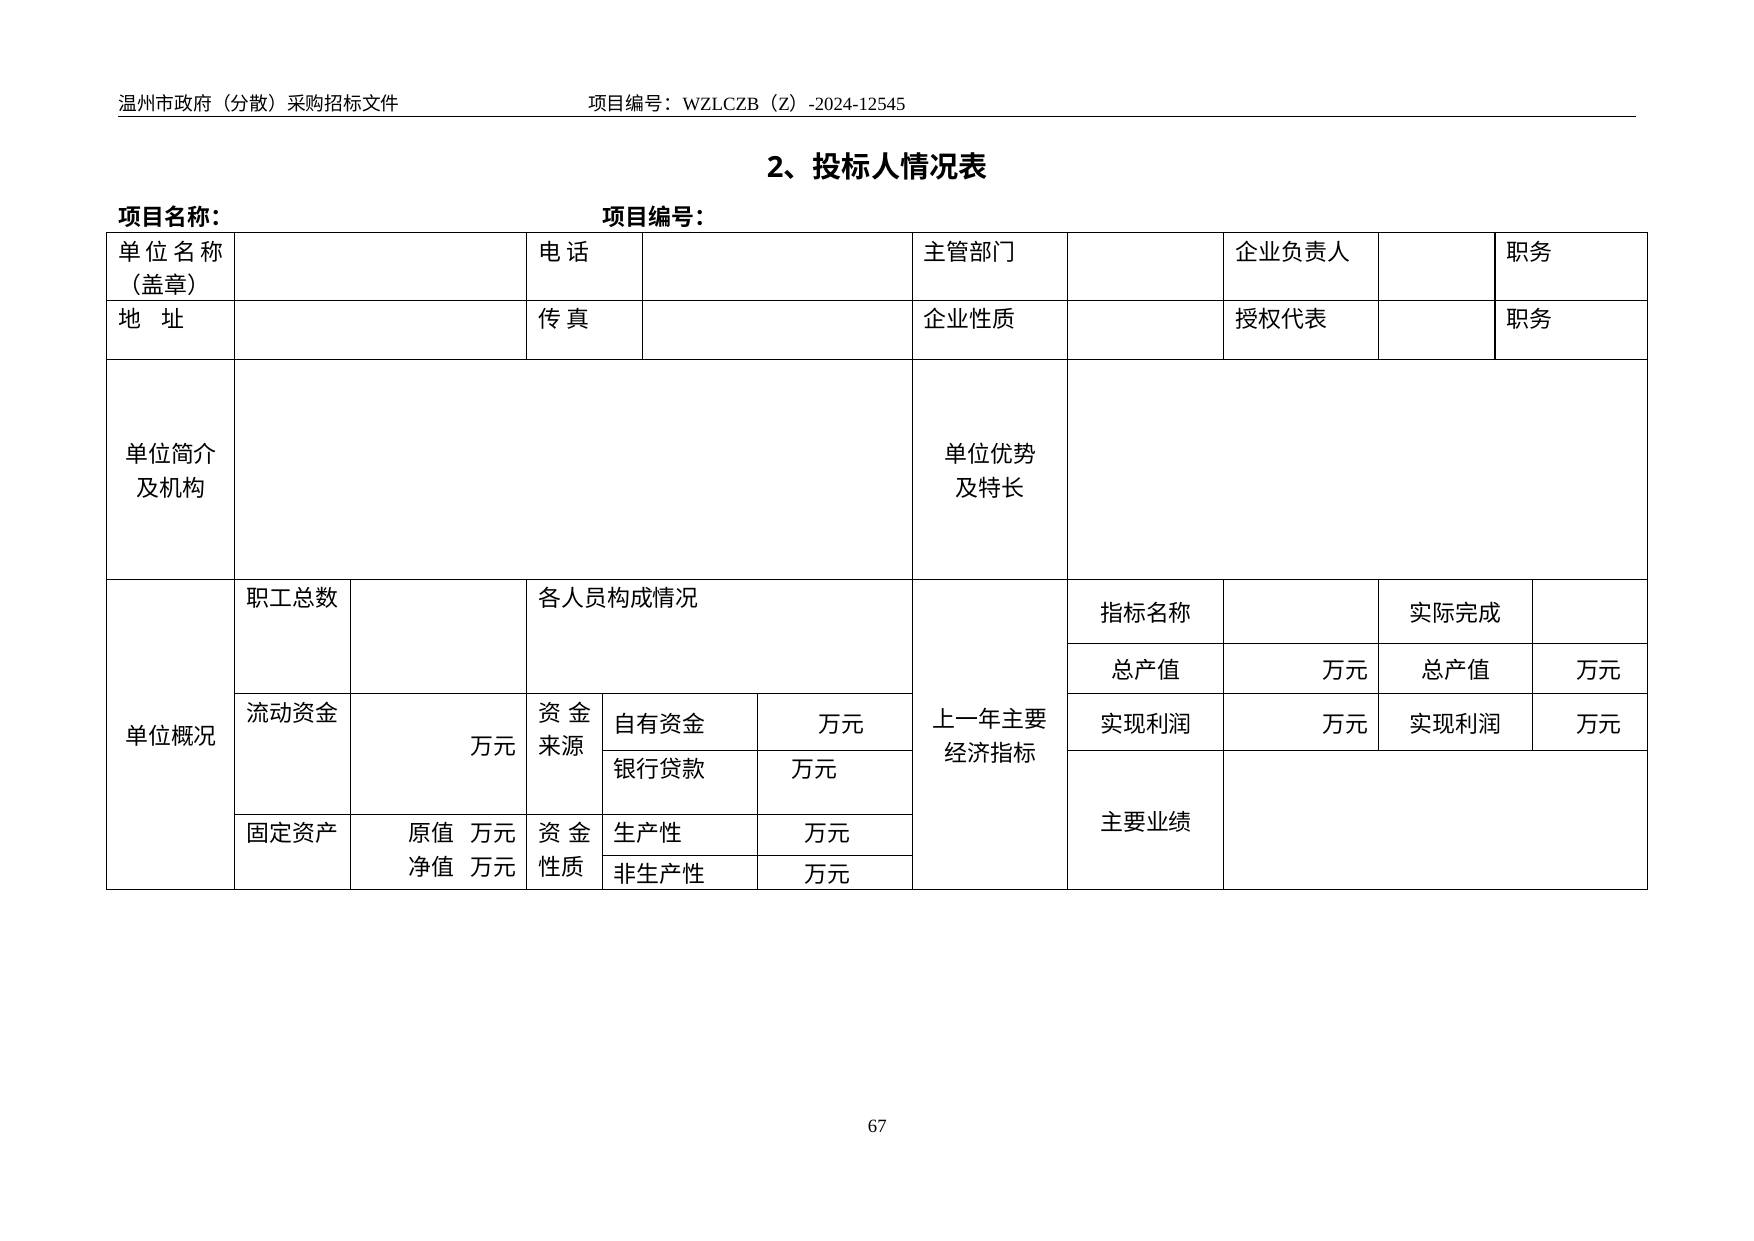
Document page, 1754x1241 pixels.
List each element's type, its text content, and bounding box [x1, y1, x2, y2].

table_cell [1224, 751, 1647, 889]
table_cell 企业性质 [913, 301, 1067, 359]
table_cell 实现利润 [1379, 694, 1532, 750]
table_cell 万元 [1533, 694, 1647, 750]
table_cell [1068, 360, 1647, 579]
table_cell [643, 301, 912, 359]
table_header 电 话 [527, 233, 642, 300]
table_cell 万元 [758, 856, 912, 889]
table_cell 固定资产 [235, 815, 350, 889]
table_cell [1224, 580, 1378, 643]
table_cell 实际完成 [1379, 580, 1532, 643]
table_cell 传 真 [527, 301, 642, 359]
table_cell 职工总数 [235, 580, 350, 693]
table_header [1379, 233, 1494, 300]
table_cell 万元 [1224, 644, 1378, 693]
table_cell 万元 [1533, 644, 1647, 693]
table_cell 银行贷款 [603, 751, 757, 814]
table_cell 单位优势 及特长 [913, 360, 1067, 579]
table_cell 万元 [758, 815, 912, 854]
table_cell 万元 [758, 694, 912, 750]
table_cell 单位简介 及机构 [107, 360, 234, 579]
table_header [235, 233, 526, 300]
table_cell [1533, 580, 1647, 643]
table_cell 自有资金 [603, 694, 757, 750]
table_header [643, 233, 912, 300]
table_header 职务 [1496, 233, 1647, 300]
table_cell 资金来源 [527, 694, 602, 814]
table_cell 各人员构成情况 [527, 580, 912, 693]
table_cell 流动资金 [235, 694, 350, 814]
table_cell 万元 [351, 694, 526, 814]
table_header 主管部门 [913, 233, 1067, 300]
table_header 单位名称（盖章） [107, 233, 234, 300]
table_cell 主要业绩 [1068, 751, 1223, 889]
table_cell 总产值 [1068, 644, 1223, 693]
table_cell [235, 360, 912, 579]
table_cell [235, 301, 526, 359]
table_cell 万元 [758, 751, 912, 814]
table_cell 单位概况 [107, 580, 234, 889]
table_cell 总产值 [1379, 644, 1532, 693]
table_cell [1379, 301, 1494, 359]
table_cell 资金性质 [527, 815, 602, 889]
table_cell 原值 万元 净值 万元 [351, 815, 526, 889]
table_cell 实现利润 [1068, 694, 1223, 750]
table_cell 职务 [1496, 301, 1647, 359]
table_header [1068, 233, 1223, 300]
table_cell [351, 580, 526, 693]
table_cell 生产性 [603, 815, 757, 854]
table_cell 指标名称 [1068, 580, 1223, 643]
table_cell 上一年主要 经济指标 [913, 580, 1067, 889]
table_cell 非生产性 [603, 856, 757, 889]
table_header 企业负责人 [1224, 233, 1378, 300]
table_cell [1068, 301, 1223, 359]
text 项目名称： 项目编号： [118, 199, 1636, 232]
text 2、投标人情况表 [118, 132, 1636, 199]
table_cell 授权代表 [1224, 301, 1378, 359]
table_cell 万元 [1224, 694, 1378, 750]
table_cell 地 址 [107, 301, 234, 359]
